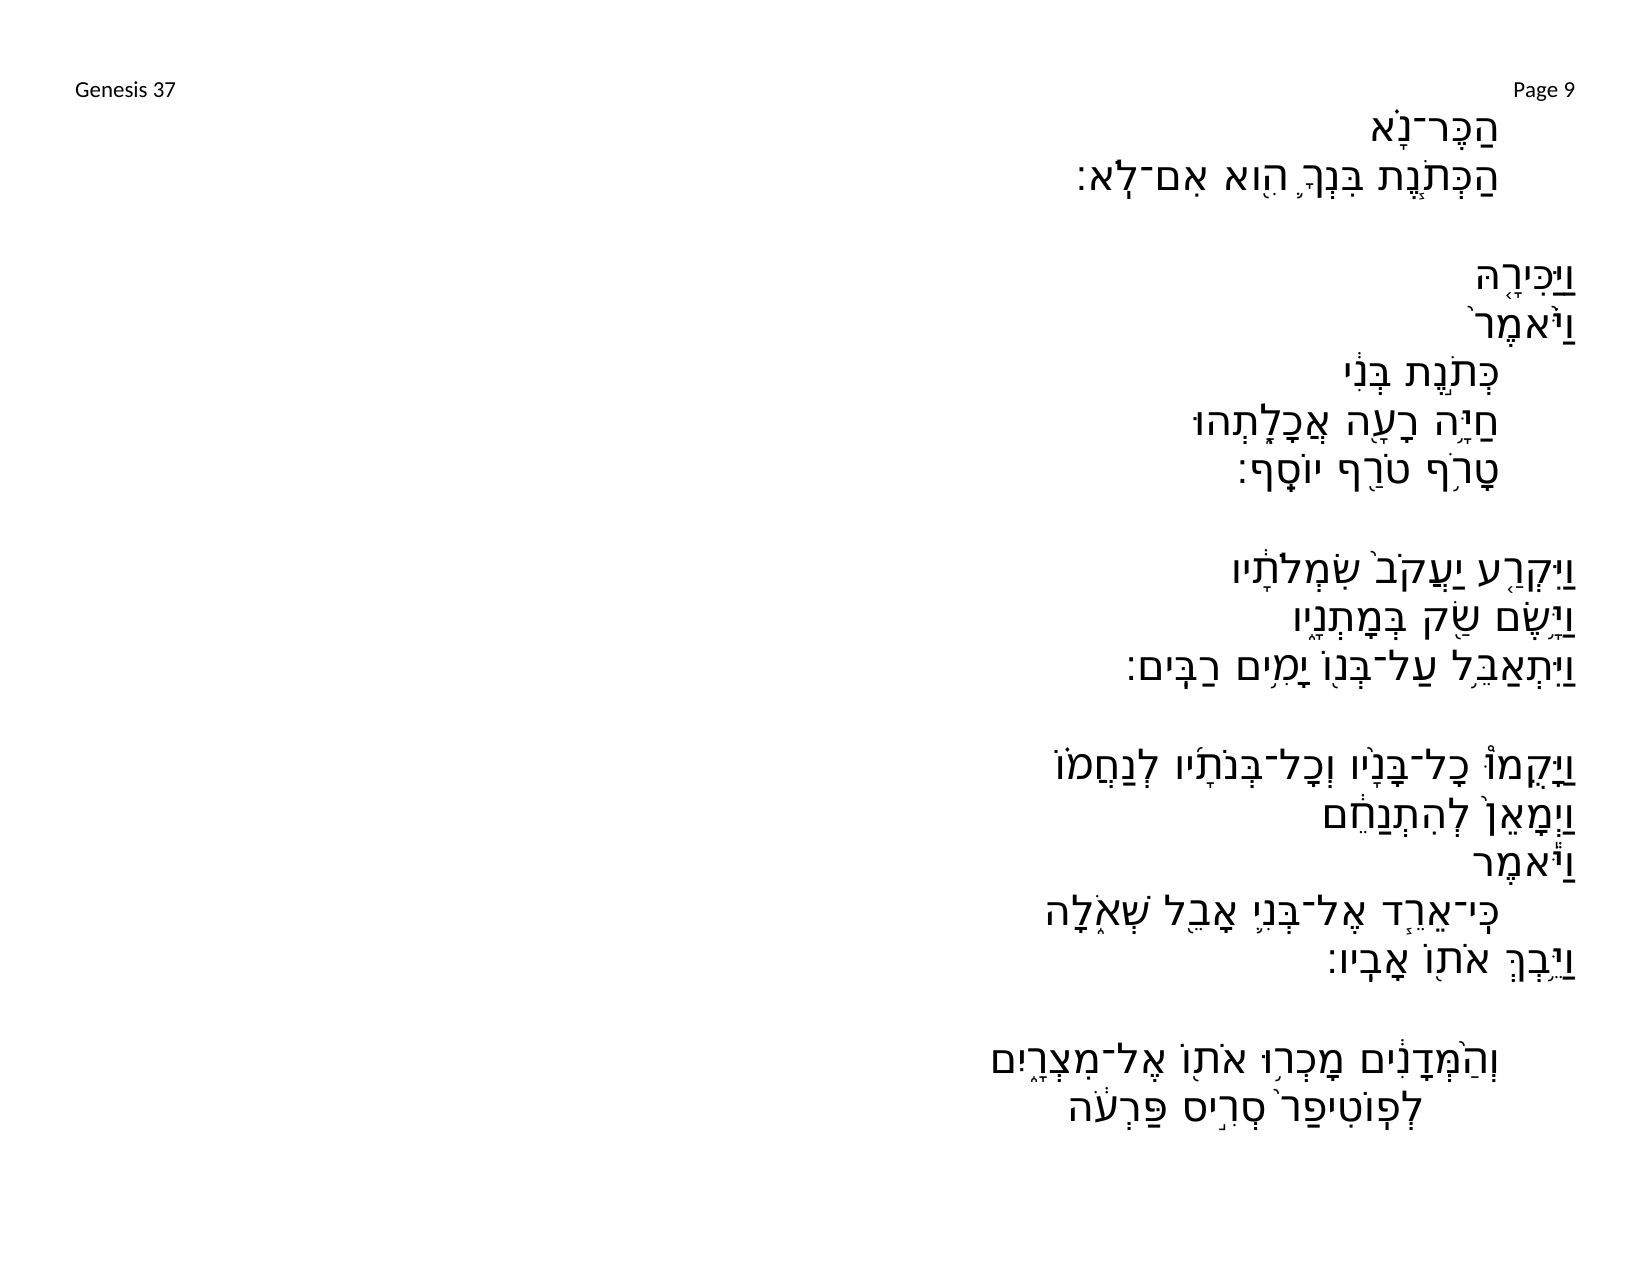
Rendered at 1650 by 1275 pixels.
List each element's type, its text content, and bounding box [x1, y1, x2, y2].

text וַיִּקְרַ֤ע יַעֲקֹב֙ שִׂמְלֹתָ֔יו [75, 544, 1575, 593]
text וַיָּ֥שֶׂם שַׂ֖ק בְּמָתְנָ֑יו [75, 593, 1575, 642]
text וַיֵּ֥בְךְּ אֹת֖וֹ אָבִֽיו׃ [75, 935, 1575, 984]
text כִּֽי־אֵרֵ֧ד אֶל־בְּנִ֛י אָבֵ֖ל שְׁאֹ֑לָה [75, 887, 1575, 935]
text לְפֽוֹטִיפַר֙ סְרִ֣יס פַּרְעֹ֔ה [75, 1083, 1575, 1132]
text כְּתֹ֣נֶת בְּנִ֔י [75, 348, 1575, 397]
text וַיָּקֻמוּ֩ כָל־בָּנָ֨יו וְכָל־בְּנֹתָ֜יו לְנַחֲמ֗וֹ [75, 741, 1575, 789]
text וַיִּתְאַבֵּ֥ל עַל־בְּנ֖וֹ יָמִ֥ים רַבִּֽים׃ [75, 642, 1575, 690]
text הַכֶּר־נָ֗א [75, 103, 1575, 152]
text וַיֹּ֙אמֶר֙ [75, 299, 1575, 348]
text וַיַּכִּירָ֤הּ [75, 251, 1575, 299]
text וַיֹּ֕אמֶר [75, 838, 1575, 887]
text וַיְמָאֵן֙ לְהִתְנַחֵ֔ם [75, 789, 1575, 838]
text וְהַ֨מְּדָנִ֔ים מָכְר֥וּ אֹת֖וֹ אֶל־מִצְרָ֑יִם [75, 1034, 1575, 1083]
text טָרֹ֥ף טֹרַ֖ף יוֹסֵֽף׃ [75, 445, 1575, 494]
text חַיָּ֥ה רָעָ֖ה אֲכָלָ֑תְהוּ [75, 397, 1575, 445]
text הַכְּתֹ֧נֶת בִּנְךָ֛ הִ֖וא אִם־לֹֽא׃ [75, 152, 1575, 200]
